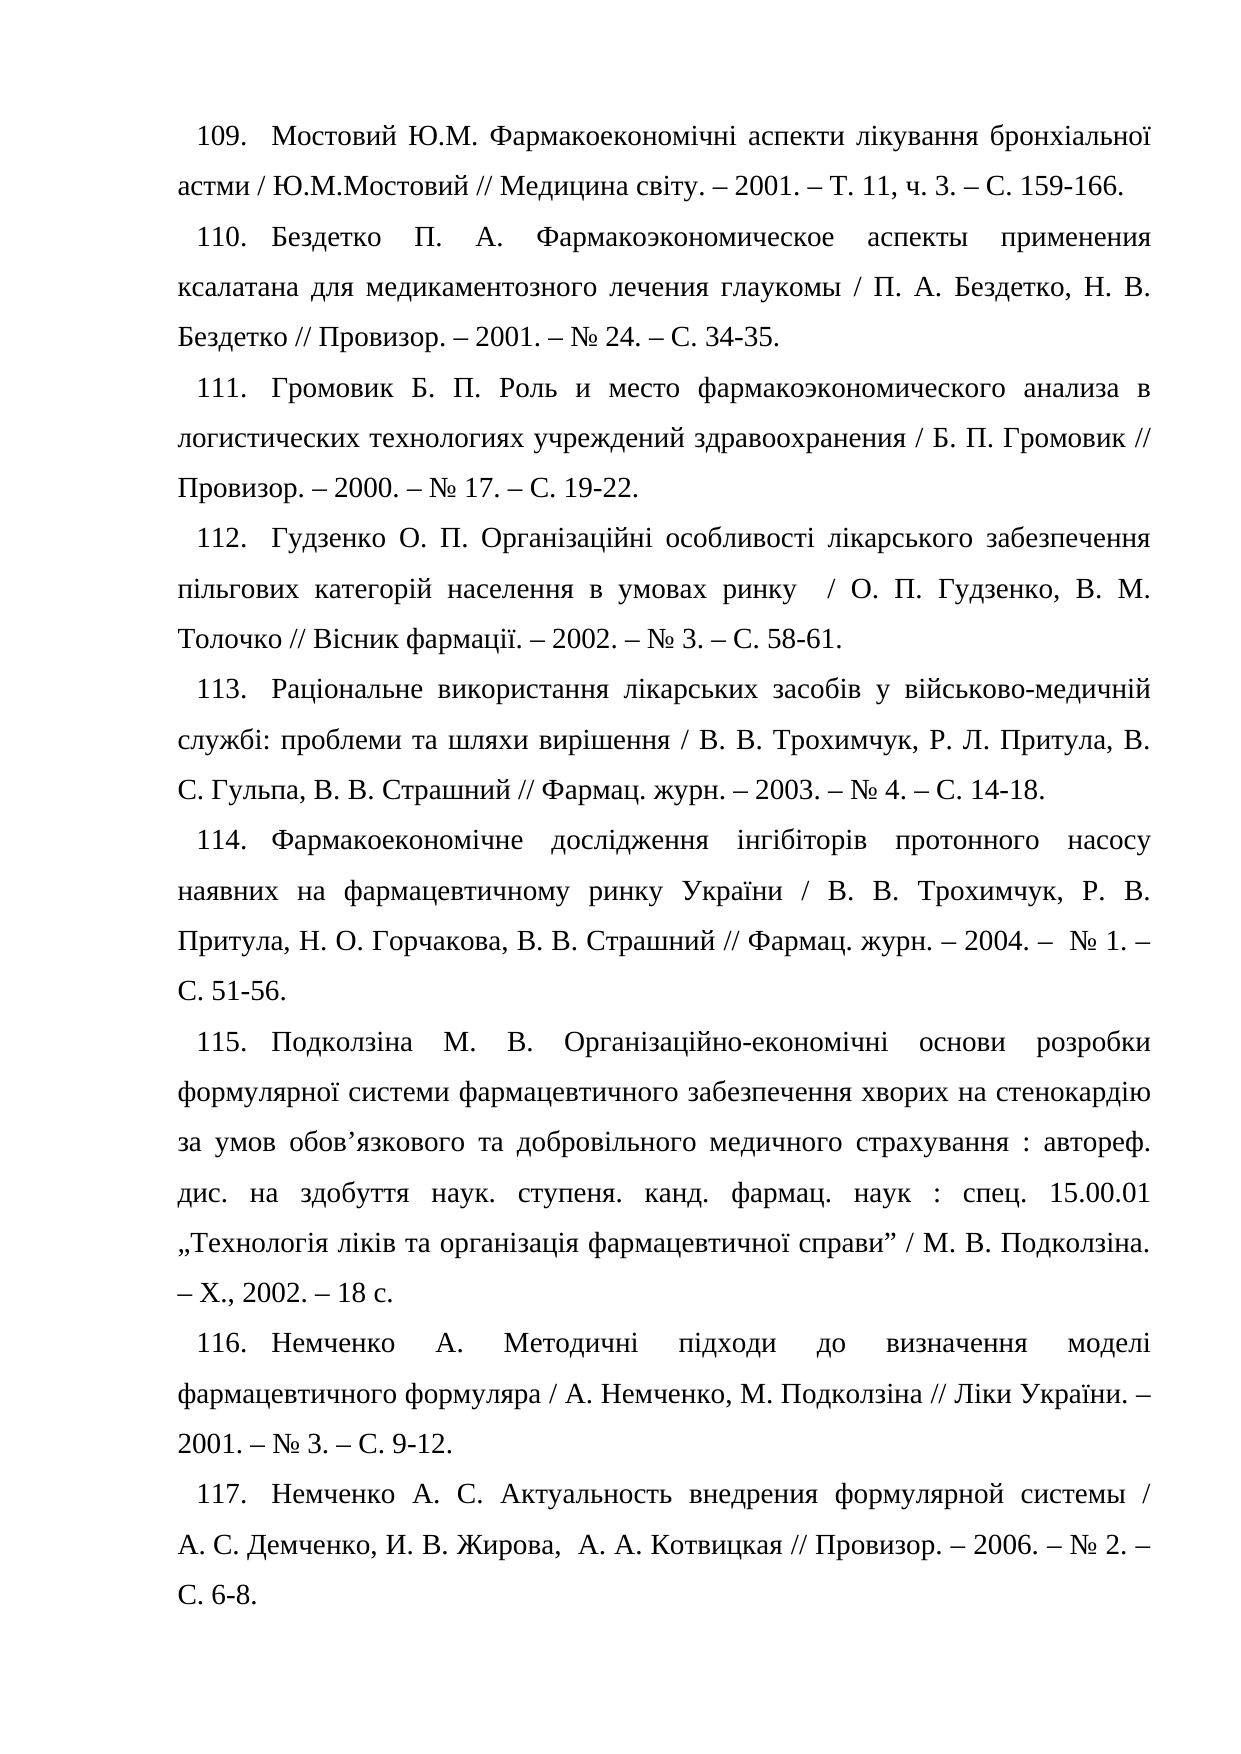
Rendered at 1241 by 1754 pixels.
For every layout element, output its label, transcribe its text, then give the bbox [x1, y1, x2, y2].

list Фармакоекономічне дослідження інгібіторів протонного насосу наявних на фармацевтичному ринку України / В. В. Трохимчук, Р. В. Притула, Н. О. Горчакова, В. В. Страшний // Фармац. журн. – 2004. – № 1. – С. 51-56. [177, 822, 1152, 1007]
list Немченко А. Методичні підходи до визначення моделі фармацевтичного формуляра / А. Немченко, М. Подколзіна // Ліки України. – 2001. – № 3. – С. 9-12. [177, 1326, 1152, 1460]
list Гудзенко О. П. Організаційні особливості лікарського забезпечення пільгових категорій населення в умовах ринку / О. П. Гудзенко, В. М. Толочко // Вісник фармації. – 2002. – № 3. – С. 58-61. [177, 521, 1152, 655]
list Громовик Б. П. Роль и место фармакоэкономического анализа в логистических технологиях учреждений здравоохранения / Б. П. Громовик // Провизор. – 2000. – № 17. – С. 19-22. [177, 370, 1152, 504]
list Бездетко П. А. Фармакоэкономическое аспекты применения ксалатана для медикаментозного лечения глаукомы / П. А. Бездетко, Н. В. Бездетко // Провизор. – 2001. – № 24. – С. 34-35. [177, 219, 1152, 353]
list Раціональне використання лікарських засобів у військово-медичній службі: проблеми та шляхи вирішення / В. В. Трохимчук, Р. Л. Притула, В. С. Гульпа, В. В. Страшний // Фармац. журн. – 2003. – № 4. – С. 14-18. [177, 672, 1152, 806]
list Подколзіна М. В. Організаційно-економічні основи розробки формулярної системи фармацевтичного забезпечення хворих на стенокардію за умов обов’язкового та добровільного медичного страхування : автореф. дис. на здобуття наук. ступеня. канд. фармац. наук : спец. 15.00.01 „Технологія ліків та організація фармацевтичної справи” / М. В. Подколзіна. – Х., 2002. – 18 с. [177, 1024, 1152, 1309]
list Мостовий Ю.М. Фармакоекономічні аспекти лікування бронхіальної астми / Ю.М.Мостовий // Медицина світу. – 2001. – Т. 11, ч. 3. – С. 159-166. [177, 118, 1152, 202]
list Немченко А. С. Актуальность внедрения формулярной системы / А. С. Демченко, И. В. Жирова, А. А. Котвицкая // Провизор. – 2006. – № 2. – С. 6-8. [177, 1477, 1152, 1611]
